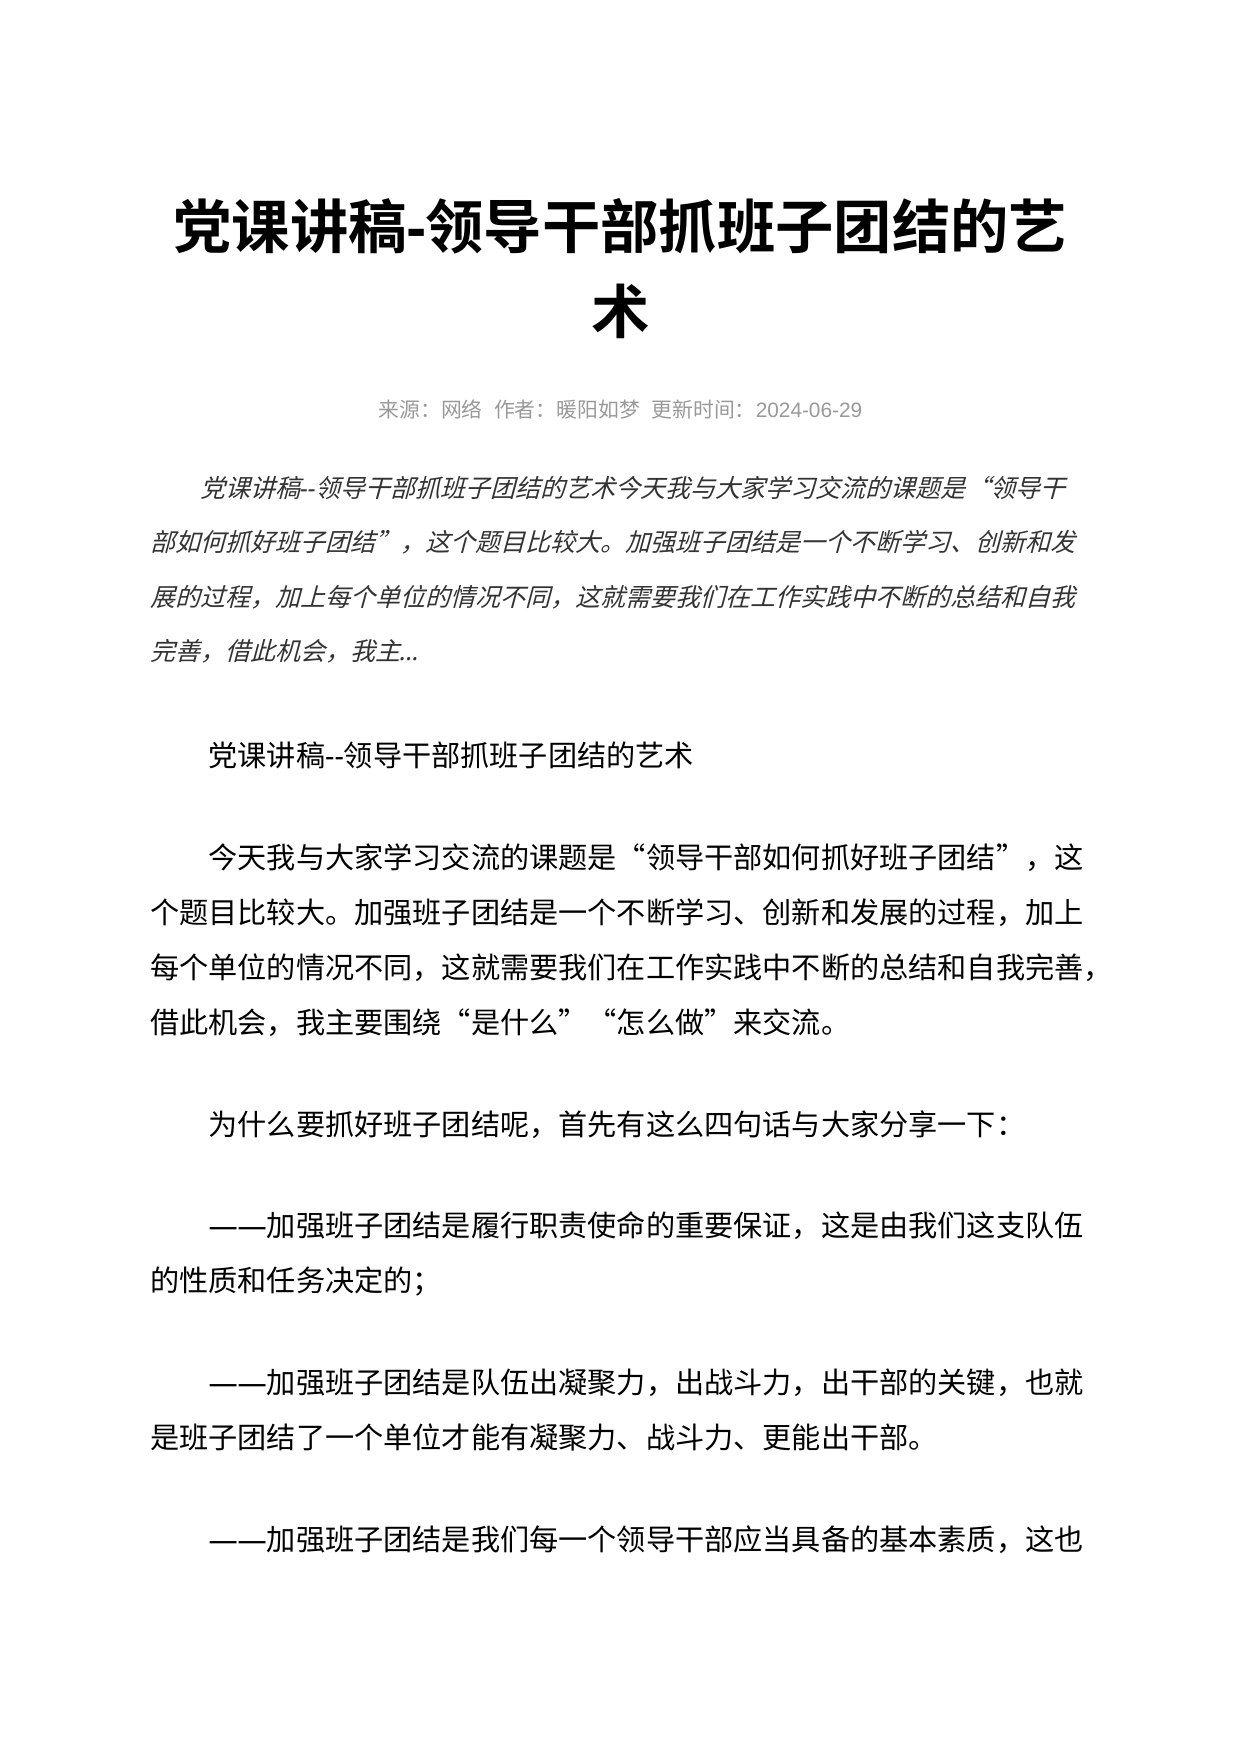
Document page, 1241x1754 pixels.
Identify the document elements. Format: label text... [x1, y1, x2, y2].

subtitle 党课讲稿-领导干部抓班子团结的艺术 [150, 181, 1090, 351]
text 为什么要抓好班子团结呢，首先有这么四句话与大家分享一下： [150, 1101, 1090, 1143]
text ——加强班子团结是队伍出凝聚力，出战斗力，出干部的关键，也就是班子团结了一个单位才能有凝聚力、战斗力、更能出干部。 [150, 1359, 1090, 1457]
text 今天我与大家学习交流的课题是“领导干部如何抓好班子团结”，这个题目比较大。加强班子团结是一个不断学习、创新和发展的过程，加上每个单位的情况不同，这就需要我们在工作实践中不断的总结和自我完善，借此机会，我主要围绕“是什么”“怎么做”来交流。 [150, 834, 1090, 1042]
text ——加强班子团结是履行职责使命的重要保证，这是由我们这支队伍的性质和任务决定的； [150, 1203, 1090, 1300]
text 党课讲稿--领导干部抓班子团结的艺术今天我与大家学习交流的课题是“领导干部如何抓好班子团结”，这个题目比较大。加强班子团结是一个不断学习、创新和发展的过程，加上每个单位的情况不同，这就需要我们在工作实践中不断的总结和自我完善，借此机会，我主... [150, 468, 1090, 668]
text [150, 1516, 1090, 1559]
text 党课讲稿--领导干部抓班子团结的艺术 [150, 733, 1090, 775]
text 来源：网络 作者：暖阳如梦 更新时间：2024-06-29 [150, 397, 1090, 421]
